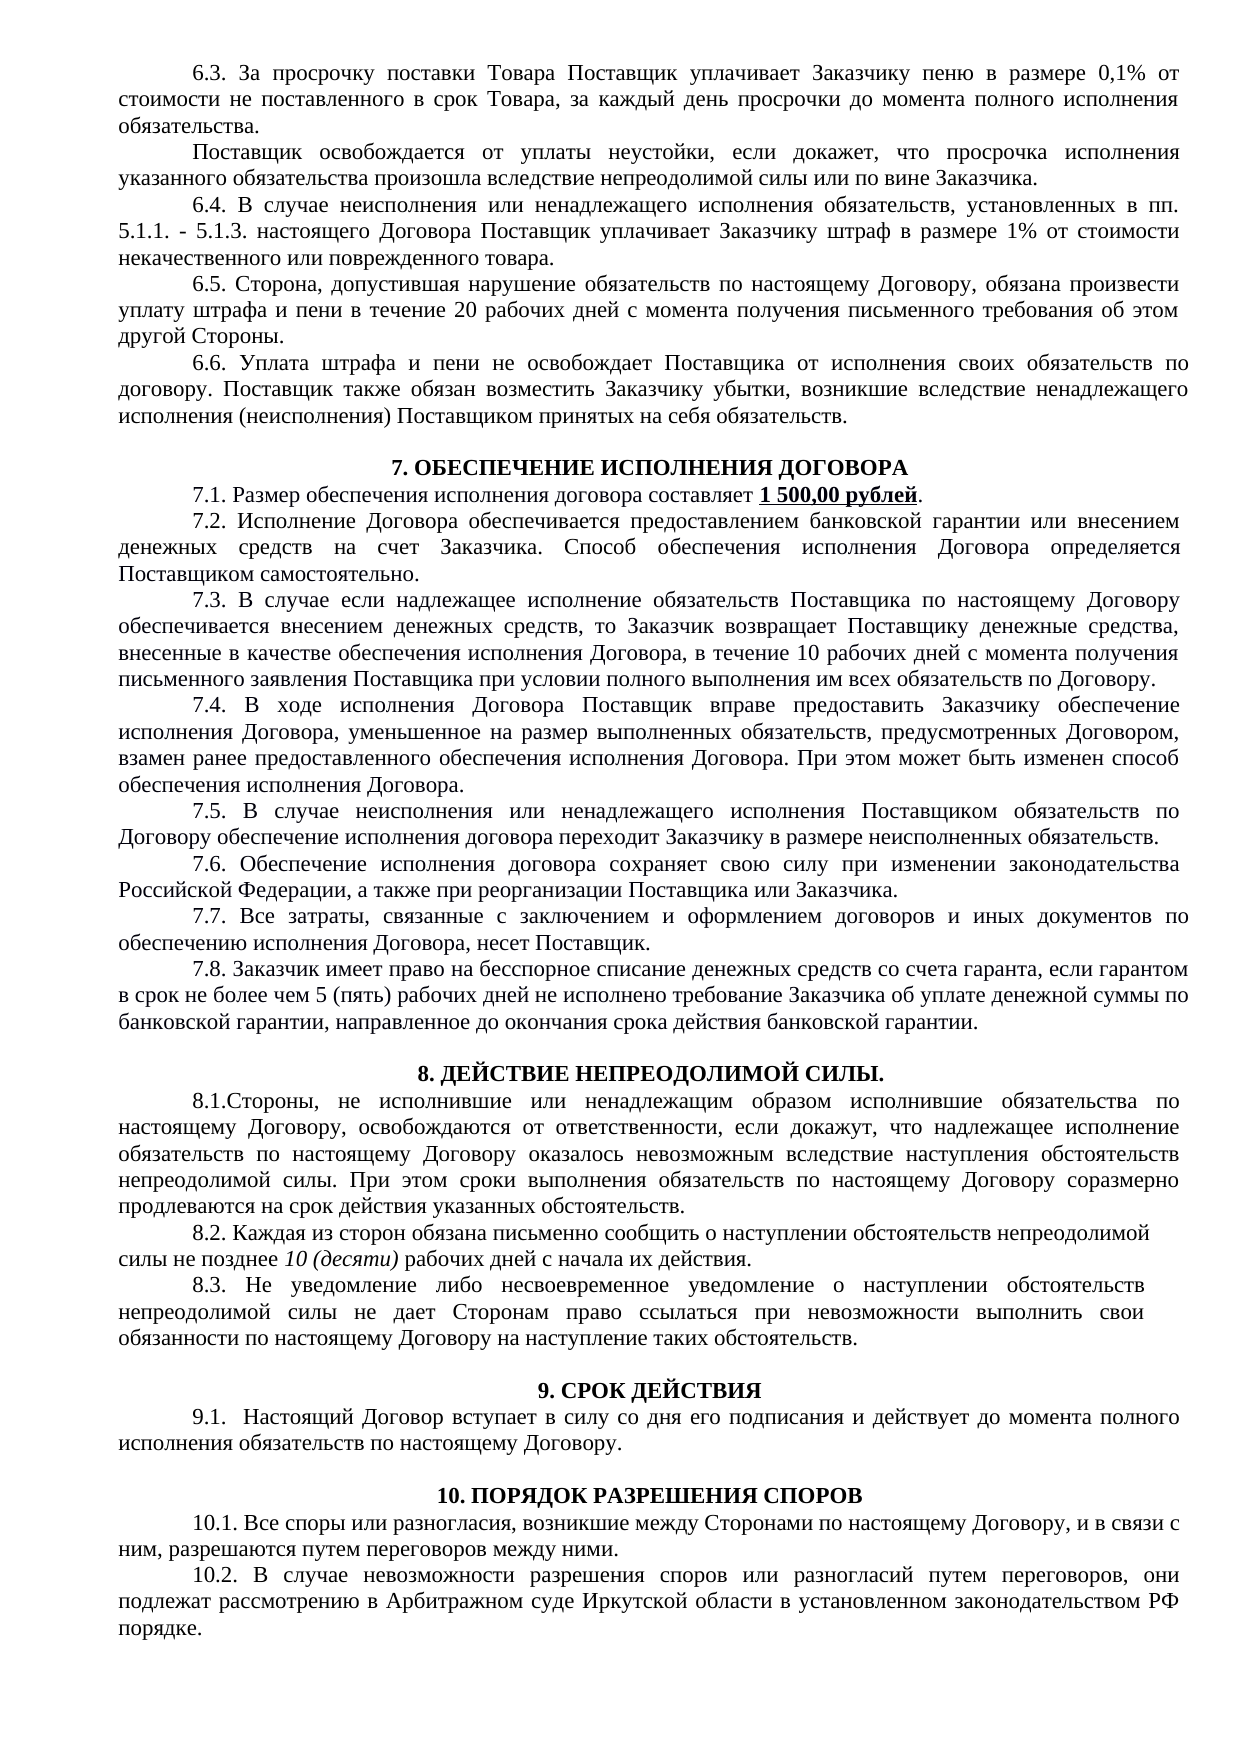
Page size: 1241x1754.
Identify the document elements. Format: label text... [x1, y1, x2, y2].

text 7.7. Все затраты, связанные с заключением и оформлением договоров и иных документов по обеспечению исполнения Договора, несет Поставщик. [118, 902, 1191, 955]
text 10.2. В случае невозможности разрешения споров или разногласий путем переговоров, они подлежат рассмотрению в Арбитражном суде Иркутской области в установленном законодательством РФ порядке. [118, 1561, 1181, 1640]
text 9.1. Настоящий Договор вступает в силу со дня его подписания и действует до момента полного исполнения обязательств по настоящему Договору. [118, 1403, 1181, 1456]
text 6.5. Сторона, допустившая нарушение обязательств по настоящему Договору, обязана произвести уплату штрафа и пени в течение 20 рабочих дней с момента получения письменного требования об этом другой Стороны. [118, 270, 1181, 349]
text 6.3. За просрочку поставки Товара Поставщик уплачивает Заказчику пеню в размере 0,1% от стоимости не поставленного в срок Товара, за каждый день просрочки до момента полного исполнения обязательства. [118, 59, 1181, 138]
text 9. СРОК ДЕЙСТВИЯ [118, 1377, 1181, 1403]
text 7. ОБЕСПЕЧЕНИЕ ИСПОЛНЕНИЯ ДОГОВОРА [118, 454, 1181, 481]
text 10.1. Все споры или разногласия, возникшие между Сторонами по настоящему Договору, и в связи с ним, разрешаются путем переговоров между ними. [118, 1508, 1181, 1561]
text 8.3. Не уведомление либо несвоевременное уведомление о наступлении обстоятельств непреодолимой силы не дает Сторонам право ссылаться при невозможности выполнить свои обязанности по настоящему Договору на наступление таких обстоятельств. [118, 1271, 1146, 1350]
text Поставщик освобождается от уплаты неустойки, если докажет, что просрочка исполнения указанного обязательства произошла вследствие непреодолимой силы или по вине Заказчика. [118, 138, 1181, 191]
text 10. ПОРЯДОК РАЗРЕШЕНИЯ СПОРОВ [118, 1482, 1181, 1508]
text 8. ДЕЙСТВИЕ НЕПРЕОДОЛИМОЙ СИЛЫ. [156, 1061, 1146, 1087]
text 7.8. Заказчик имеет право на бесспорное списание денежных средств со счета гаранта, если гарантом в срок не более чем 5 (пять) рабочих дней не исполнено требование Заказчика об уплате денежной суммы по банковской гарантии, направленное до окончания срока действия банковской гарантии. [118, 955, 1191, 1034]
text 6.6. Уплата штрафа и пени не освобождает Поставщика от исполнения своих обязательств по договору. Поставщик также обязан возместить Заказчику убытки, возникшие вследствие ненадлежащего исполнения (неисполнения) Поставщиком принятых на себя обязательств. [118, 349, 1191, 428]
text 8.2. Каждая из сторон обязана письменно сообщить о наступлении обстоятельств непреодолимой силы не позднее 10 (десяти) рабочих дней с начала их действия. [118, 1219, 1152, 1271]
text 7.1. Размер обеспечения исполнения договора составляет 1 500,00 рублей. [118, 481, 1181, 507]
text 7.4. В ходе исполнения Договора Поставщик вправе предоставить Заказчику обеспечение исполнения Договора, уменьшенное на размер выполненных обязательств, предусмотренных Договором, взамен ранее предоставленного обеспечения исполнения Договора. При этом может быть изменен способ обеспечения исполнения Договора. [118, 692, 1181, 797]
text 7.2. Исполнение Договора обеспечивается предоставлением банковской гарантии или внесением денежных средств на счет Заказчика. Способ обеспечения исполнения Договора определяется Поставщиком самостоятельно. [118, 507, 1181, 586]
text 6.4. В случае неисполнения или ненадлежащего исполнения обязательств, установленных в пп. 5.1.1. - 5.1.3. настоящего Договора Поставщик уплачивает Заказчику штраф в размере 1% от стоимости некачественного или поврежденного товара. [118, 191, 1181, 270]
text 7.3. В случае если надлежащее исполнение обязательств Поставщика по настоящему Договору обеспечивается внесением денежных средств, то Заказчик возвращает Поставщику денежные средства, внесенные в качестве обеспечения исполнения Договора, в течение 10 рабочих дней с момента получения письменного заявления Поставщика при условии полного выполнения им всех обязательств по Договору. [118, 586, 1181, 692]
text 8.1.Стороны, не исполнившие или ненадлежащим образом исполнившие обязательства по настоящему Договору, освобождаются от ответственности, если докажут, что надлежащее исполнение обязательств по настоящему Договору оказалось невозможным вследствие наступления обстоятельств непреодолимой силы. При этом сроки выполнения обязательств по настоящему Договору соразмерно продлеваются на срок действия указанных обстоятельств. [118, 1087, 1181, 1219]
text 7.6. Обеспечение исполнения договора сохраняет свою силу при изменении законодательства Российской Федерации, а также при реорганизации Поставщика или Заказчика. [118, 850, 1181, 902]
text 7.5. В случае неисполнения или ненадлежащего исполнения Поставщиком обязательств по Договору обеспечение исполнения договора переходит Заказчику в размере неисполненных обязательств. [118, 797, 1181, 850]
